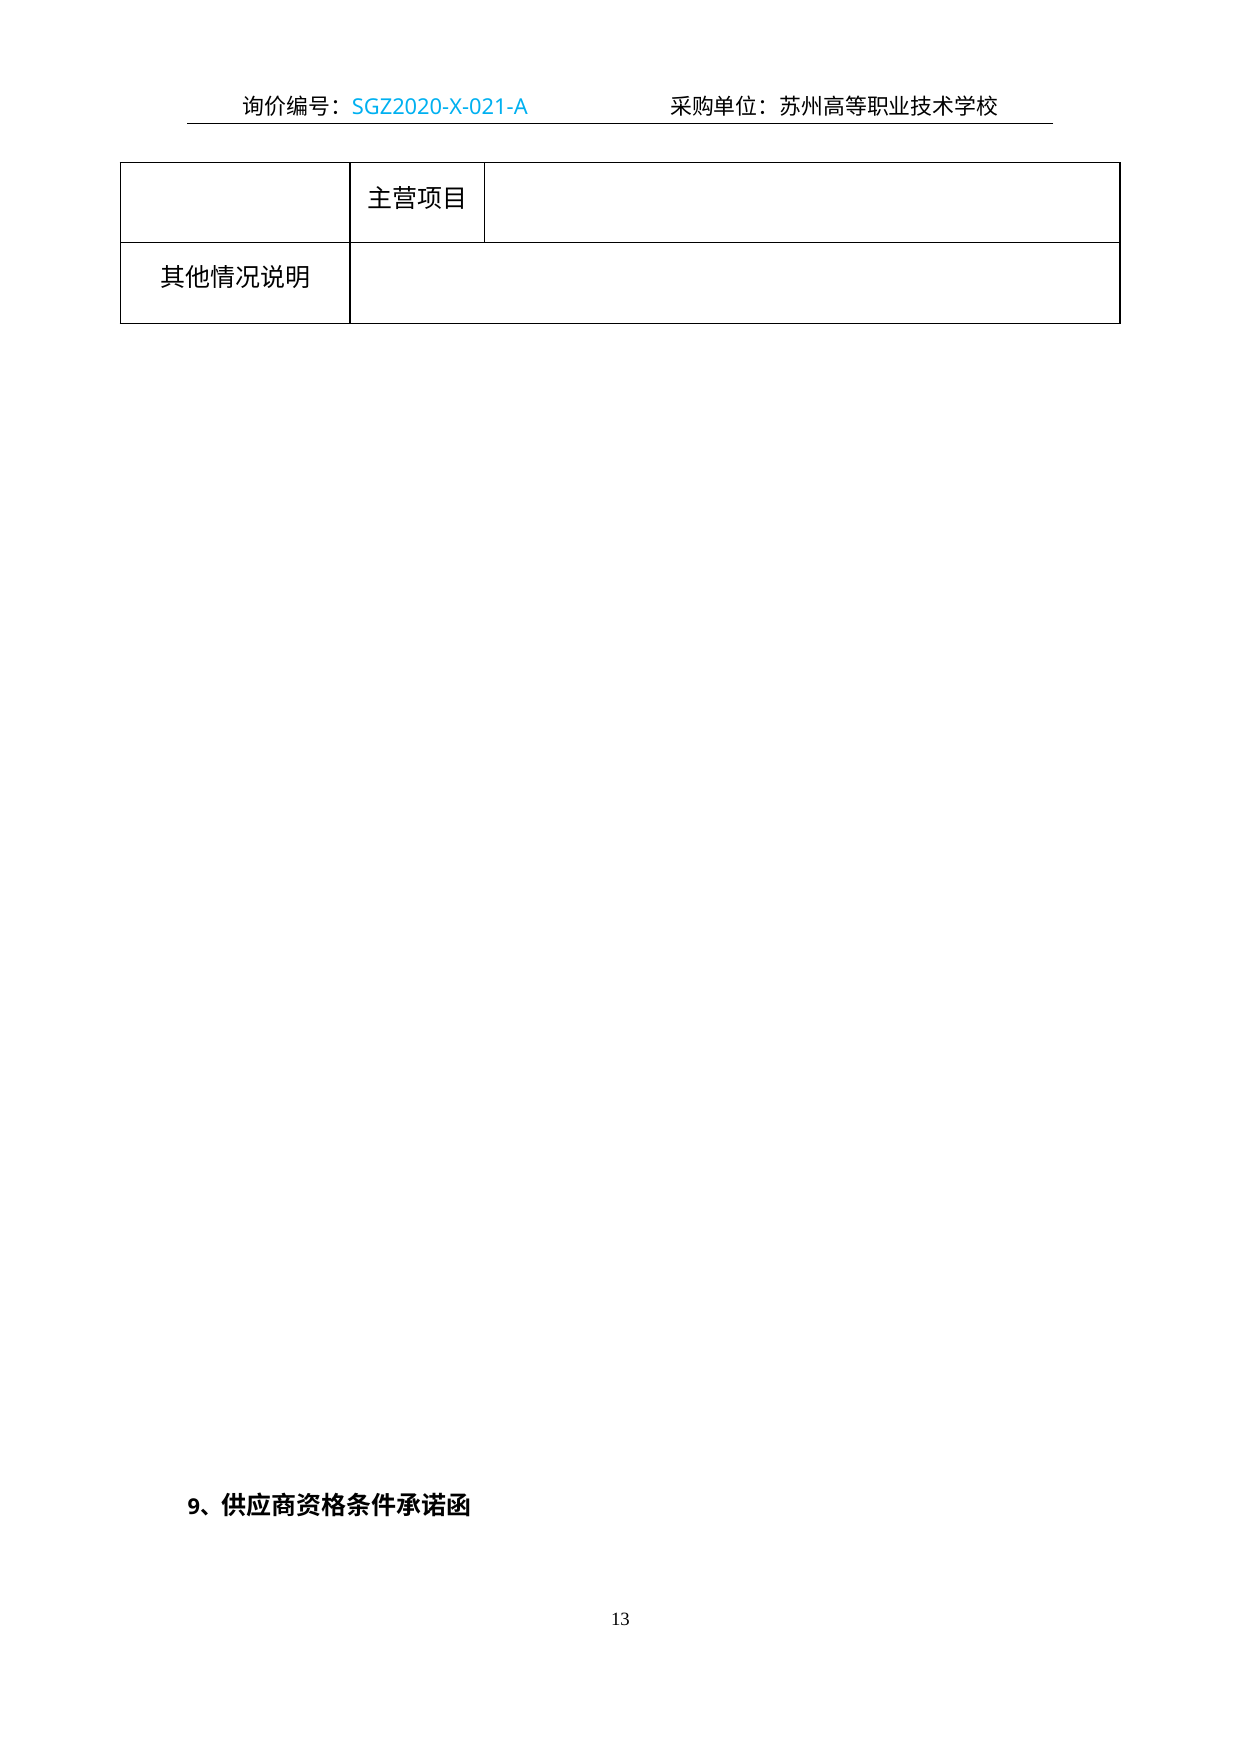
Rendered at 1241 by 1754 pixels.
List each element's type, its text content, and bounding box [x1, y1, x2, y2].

table_cell 主营项目 [351, 163, 484, 242]
text 9、供应商资格条件承诺函 [187, 1471, 1053, 1536]
table_cell [485, 163, 1119, 242]
table_cell 其他情况说明 [121, 243, 349, 323]
table_cell [351, 243, 1119, 323]
